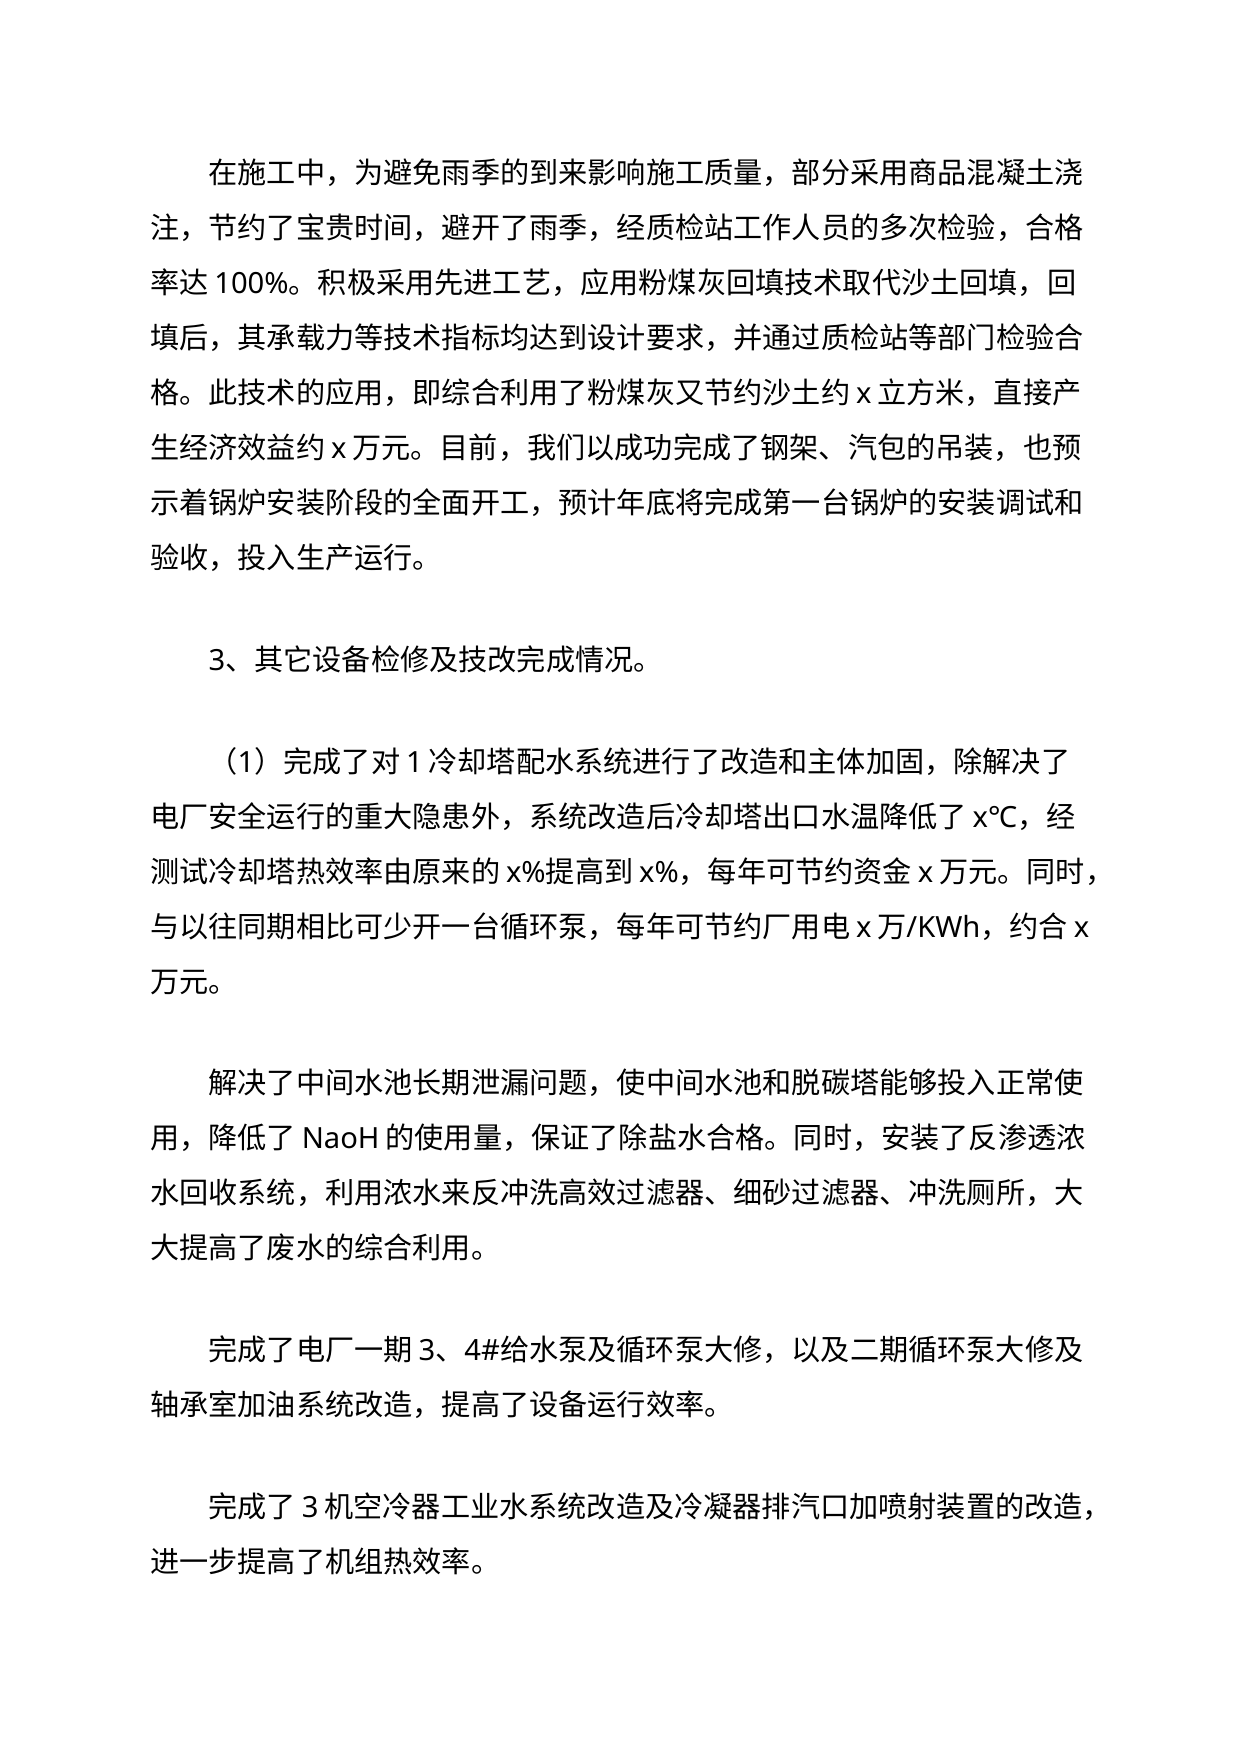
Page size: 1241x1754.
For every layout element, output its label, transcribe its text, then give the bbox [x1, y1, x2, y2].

text 完成了电厂一期3、4#给水泵及循环泵大修，以及二期循环泵大修及轴承室加油系统改造，提高了设备运行效率。 [150, 1327, 1090, 1424]
text 解决了中间水池长期泄漏问题，使中间水池和脱碳塔能够投入正常使用，降低了NaoH的使用量，保证了除盐水合格。同时，安装了反渗透浓水回收系统，利用浓水来反冲洗高效过滤器、细砂过滤器、冲洗厕所，大大提高了废水的综合利用。 [150, 1060, 1090, 1267]
text 在施工中，为避免雨季的到来影响施工质量，部分采用商品混凝土浇注，节约了宝贵时间，避开了雨季，经质检站工作人员的多次检验，合格率达100%。积极采用先进工艺，应用粉煤灰回填技术取代沙土回填，回填后，其承载力等技术指标均达到设计要求，并通过质检站等部门检验合格。此技术的应用，即综合利用了粉煤灰又节约沙土约x立方米，直接产生经济效益约x万元。目前，我们以成功完成了钢架、汽包的吊装，也预示着锅炉安装阶段的全面开工，预计年底将完成第一台锅炉的安装调试和验收，投入生产运行。 [150, 150, 1090, 577]
text 完成了3机空冷器工业水系统改造及冷凝器排汽口加喷射装置的改造，进一步提高了机组热效率。 [150, 1483, 1090, 1581]
text （1）完成了对1冷却塔配水系统进行了改造和主体加固，除解决了电厂安全运行的重大隐患外，系统改造后冷却塔出口水温降低了x℃，经测试冷却塔热效率由原来的x%提高到x%，每年可节约资金x万元。同时，与以往同期相比可少开一台循环泵，每年可节约厂用电x万/KWh，约合x万元。 [150, 738, 1090, 1001]
text 3、其它设备检修及技改完成情况。 [150, 636, 1090, 679]
